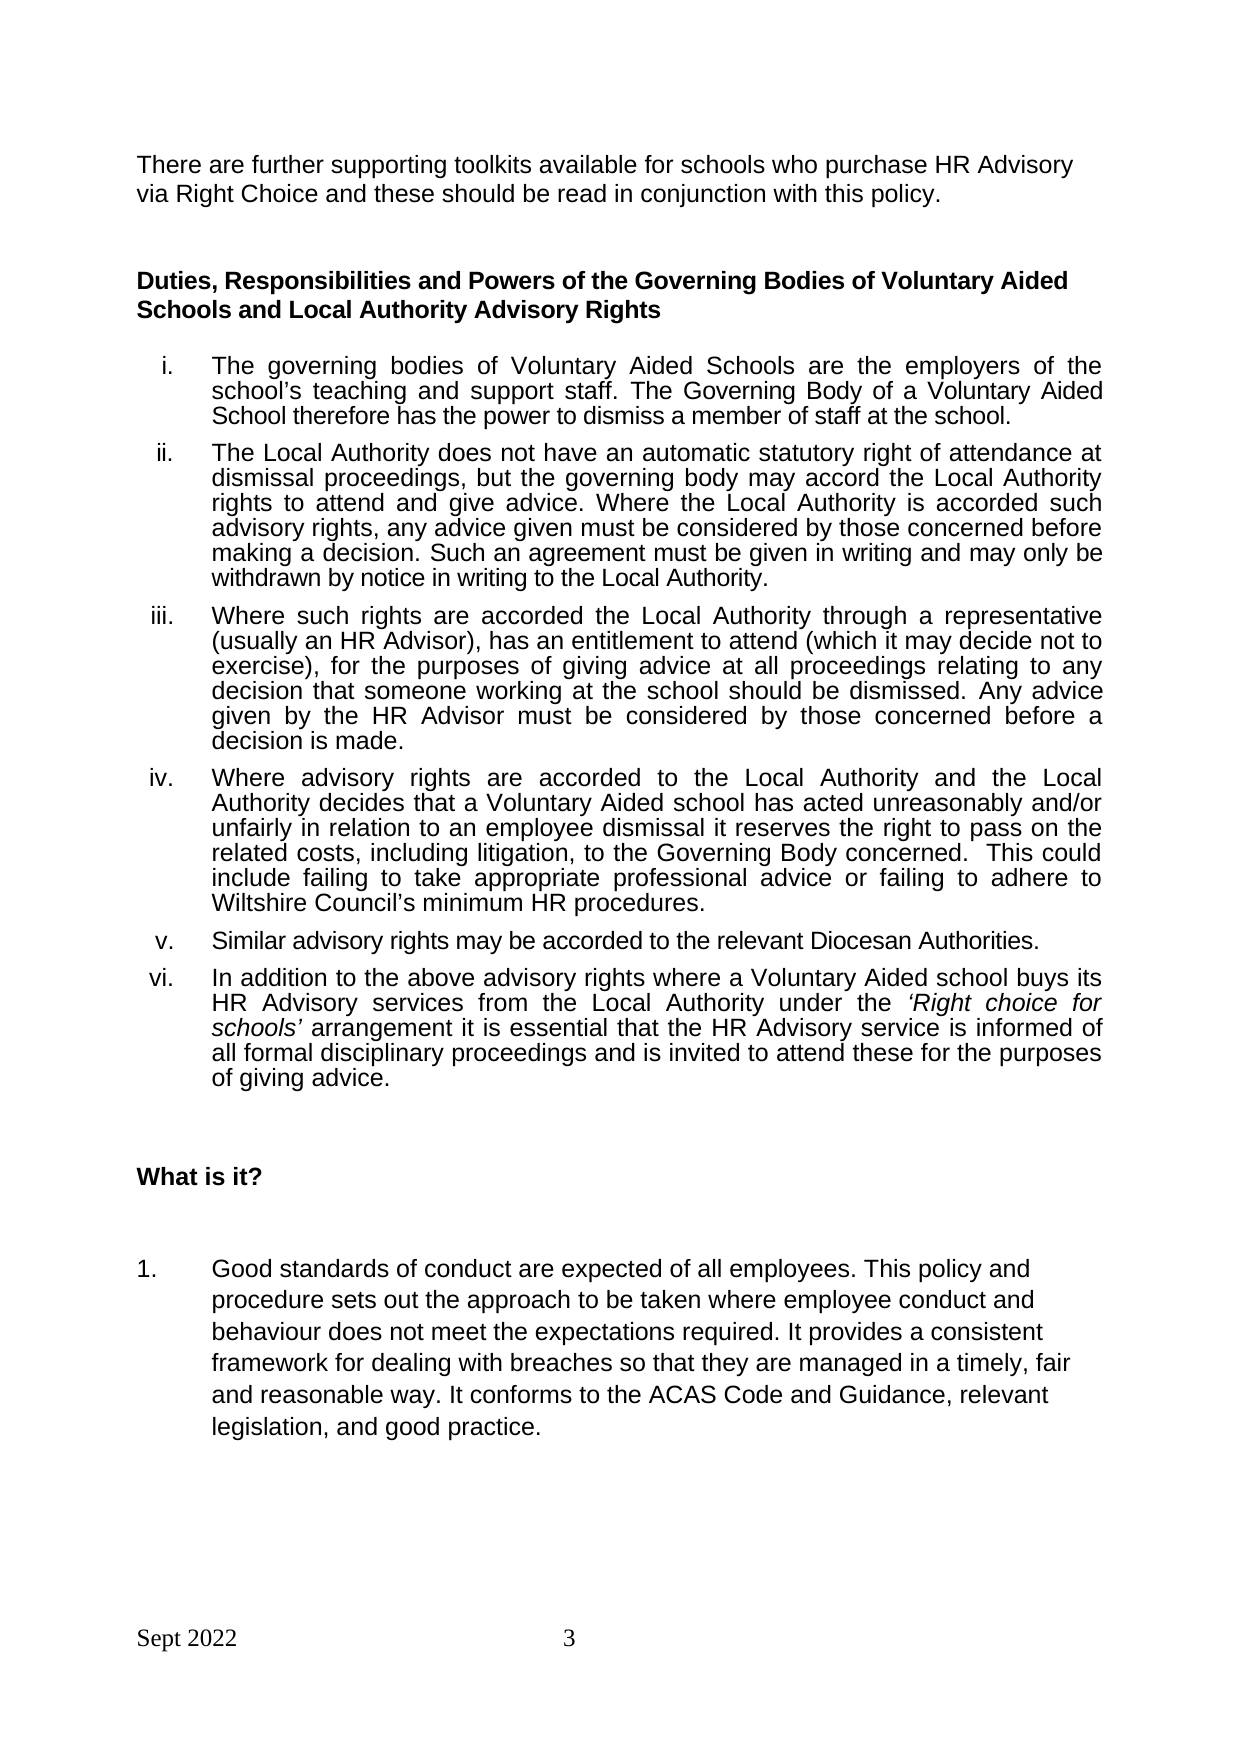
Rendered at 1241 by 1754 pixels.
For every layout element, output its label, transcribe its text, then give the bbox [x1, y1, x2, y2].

list The governing bodies of Voluntary Aided Schools are the employers of the school’s teaching and support staff. The Governing Body of a Voluntary Aided School therefore has the power to dismiss a member of staff at the school. [174, 354, 1104, 429]
text What is it? [136, 1162, 1104, 1191]
list In addition to the above advisory rights where a Voluntary Aided school buys its HR Advisory services from the Local Authority under the ‘Right choice for schools’ arrangement it is essential that the HR Advisory service is informed of all formal disciplinary proceedings and is invited to attend these for the purposes of giving advice. [174, 967, 1104, 1092]
text There are further supporting toolkits available for schools who purchase HR Advisory via Right Choice and these should be read in conjunction with this policy. [136, 150, 1104, 208]
list The Local Authority does not have an automatic statutory right of attendance at dismissal proceedings, but the governing body may accord the Local Authority rights to attend and give advice. Where the Local Authority is accorded such advisory rights, any advice given must be considered by those concerned before making a decision. Such an agreement must be given in writing and may only be withdrawn by notice in writing to the Local Authority. [174, 442, 1104, 592]
list Where advisory rights are accorded to the Local Authority and the Local Authority decides that a Voluntary Aided school has acted unreasonably and/or unfairly in relation to an employee dismissal it reserves the right to pass on the related costs, including litigation, to the Governing Body concerned. This could include failing to take appropriate professional advice or failing to adhere to Wiltshire Council’s minimum HR procedures. [174, 767, 1104, 917]
list Where such rights are accorded the Local Authority through a representative (usually an HR Advisor), has an entitlement to attend (which it may decide not to exercise), for the purposes of giving advice at all proceedings relating to any decision that someone working at the school should be dismissed. Any advice given by the HR Advisor must be considered by those concerned before a decision is made. [174, 604, 1104, 754]
list Similar advisory rights may be accorded to the relevant Diocesan Authorities. [174, 929, 1104, 954]
list Good standards of conduct are expected of all employees. This policy and procedure sets out the approach to be taken where employee conduct and behaviour does not meet the expectations required. It provides a consistent framework for dealing with breaches so that they are managed in a timely, fair and reasonable way. It conforms to the ACAS Code and Guidance, relevant legislation, and good practice. [136, 1254, 1104, 1440]
text Duties, Responsibilities and Powers of the Governing Bodies of Voluntary Aided Schools and Local Authority Advisory Rights [136, 266, 1104, 323]
